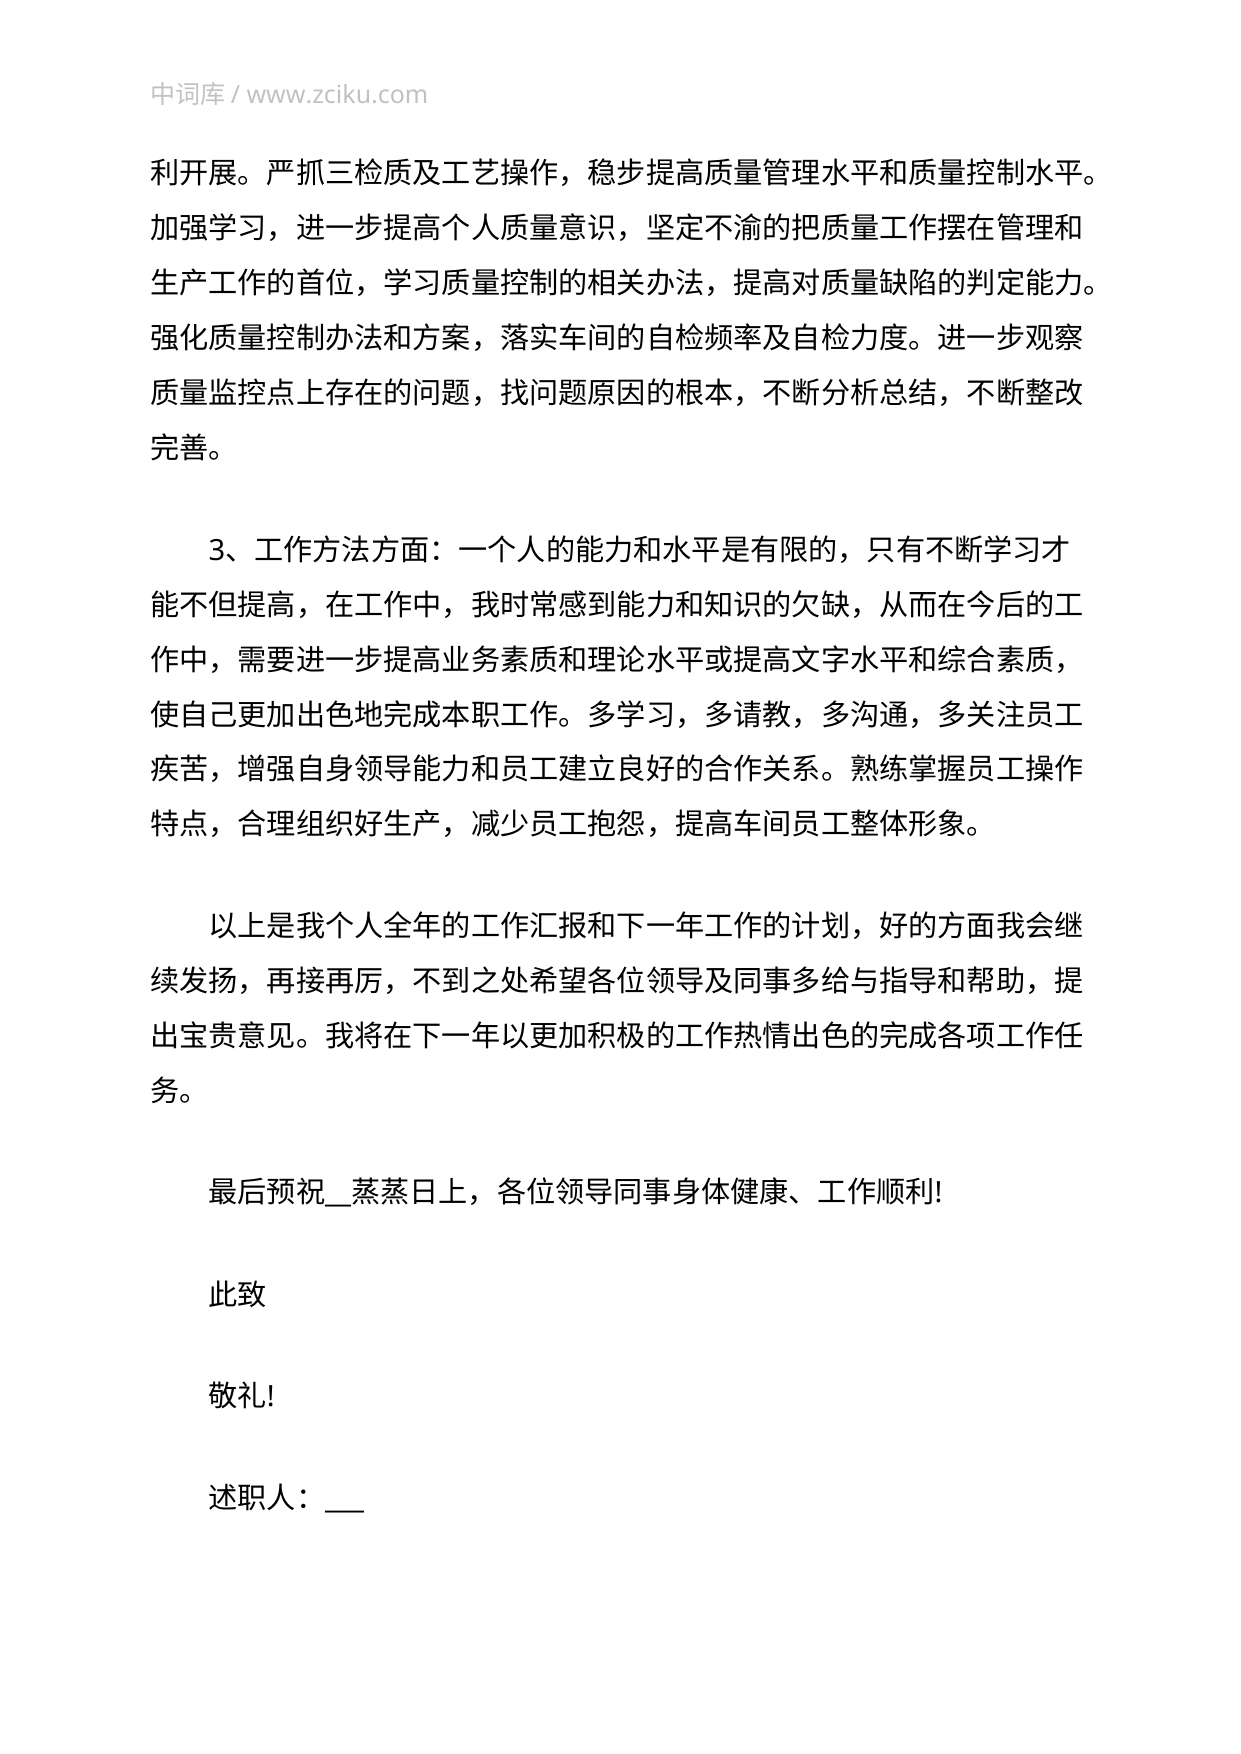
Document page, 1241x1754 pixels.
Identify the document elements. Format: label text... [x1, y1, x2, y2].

text 述职人：___ [150, 1475, 1090, 1517]
text 3、工作方法方面：一个人的能力和水平是有限的，只有不断学习才能不但提高，在工作中，我时常感到能力和知识的欠缺，从而在今后的工作中，需要进一步提高业务素质和理论水平或提高文字水平和综合素质，使自己更加出色地完成本职工作。多学习，多请教，多沟通，多关注员工疾苦，增强自身领导能力和员工建立良好的合作关系。熟练掌握员工操作特点，合理组织好生产，减少员工抱怨，提高车间员工整体形象。 [150, 526, 1090, 843]
text 此致 [150, 1271, 1090, 1313]
text 敬礼! [150, 1373, 1090, 1415]
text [150, 150, 1090, 467]
text 以上是我个人全年的工作汇报和下一年工作的计划，好的方面我会继续发扬，再接再厉，不到之处希望各位领导及同事多给与指导和帮助，提出宝贵意见。我将在下一年以更加积极的工作热情出色的完成各项工作任务。 [150, 903, 1090, 1109]
text 最后预祝__蒸蒸日上，各位领导同事身体健康、工作顺利! [150, 1169, 1090, 1211]
